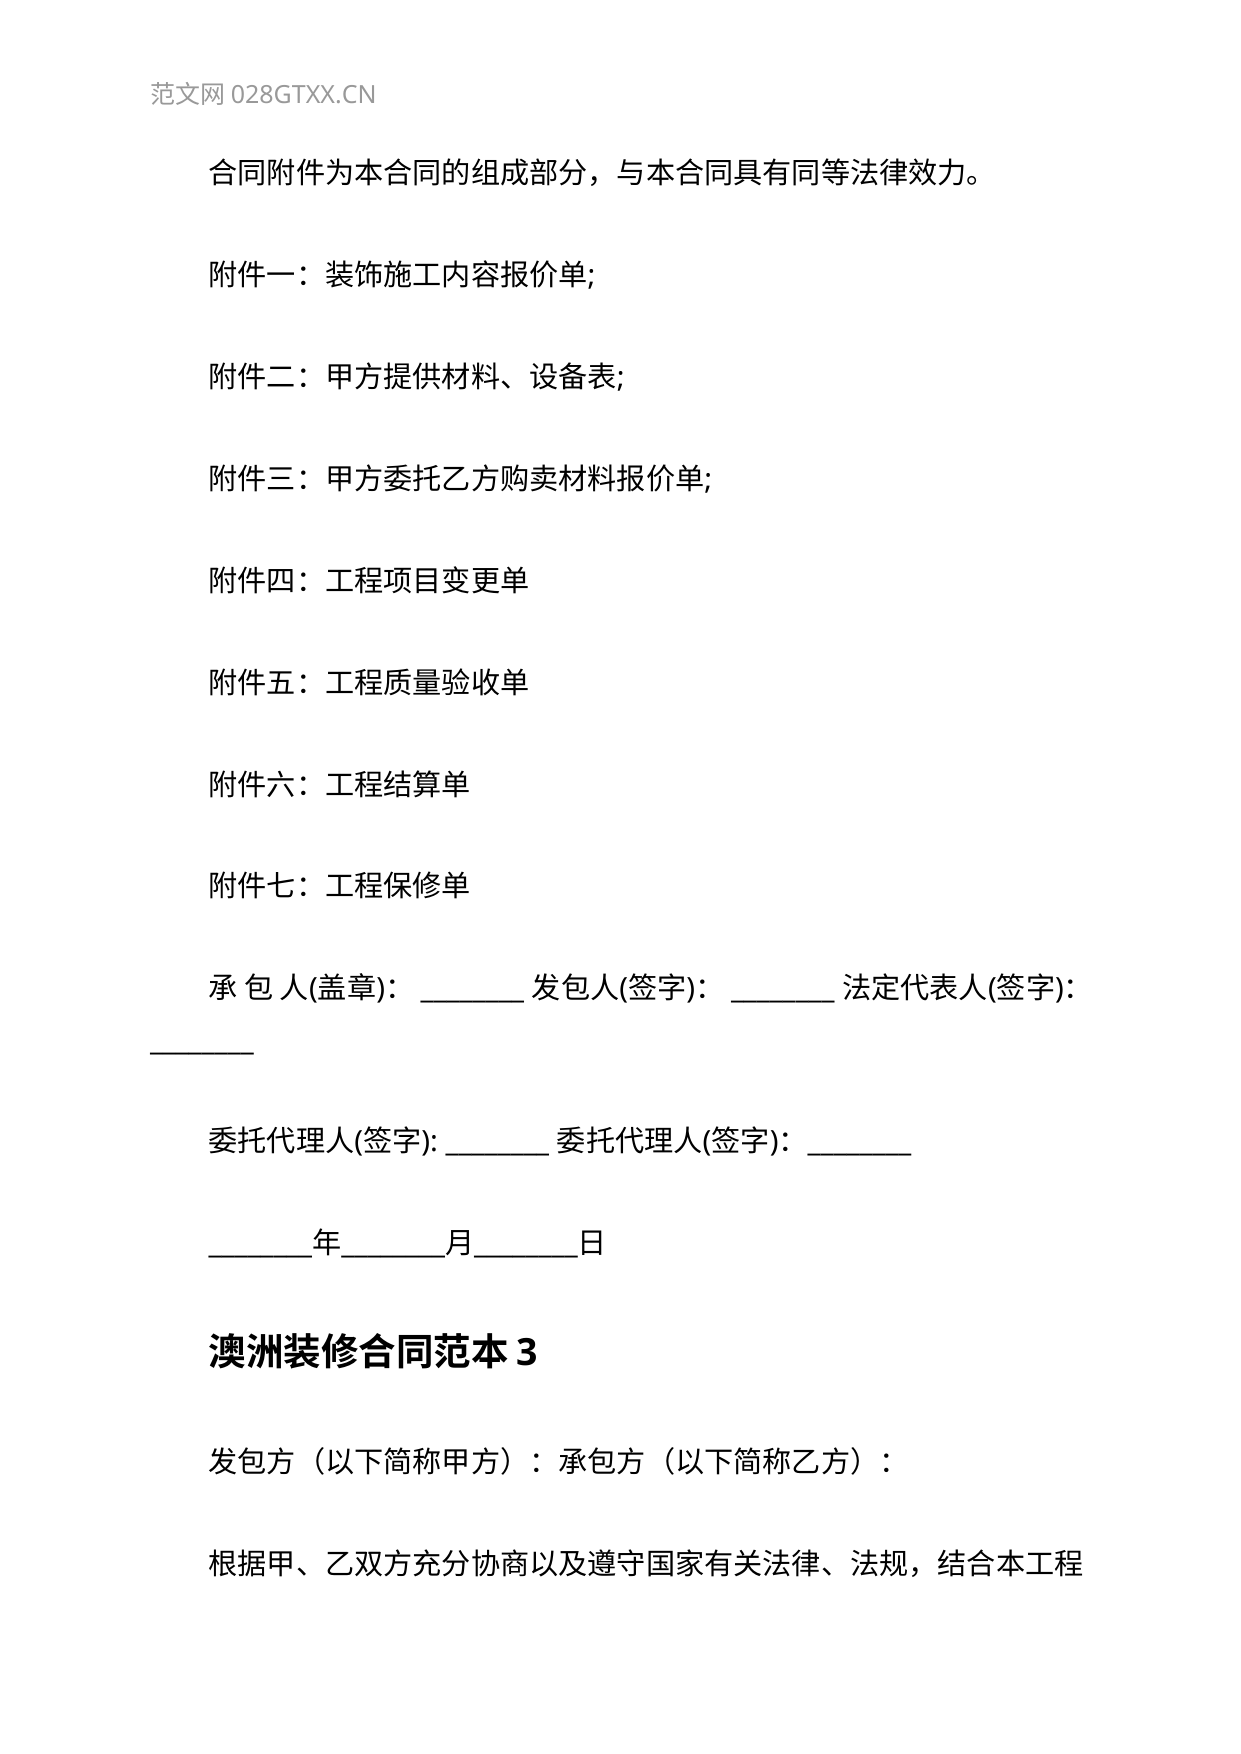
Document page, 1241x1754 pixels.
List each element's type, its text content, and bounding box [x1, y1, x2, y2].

text 附件三：甲方委托乙方购卖材料报价单; [150, 456, 1090, 498]
text 附件四：工程项目变更单 [150, 558, 1090, 600]
text 附件五：工程质量验收单 [150, 659, 1090, 702]
text 发包方（以下简称甲方）：承包方（以下简称乙方）： [150, 1439, 1090, 1481]
text 附件六：工程结算单 [150, 761, 1090, 803]
text 附件七：工程保修单 [150, 863, 1090, 905]
text ________年________月________日 [150, 1219, 1090, 1262]
text 澳洲装修合同范本3 [150, 1321, 1090, 1376]
text 合同附件为本合同的组成部分，与本合同具有同等法律效力。 [150, 150, 1090, 192]
text 附件一：装饰施工内容报价单; [150, 252, 1090, 294]
text 委托代理人(签字): ________ 委托代理人(签字)：________ [150, 1117, 1090, 1160]
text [150, 1541, 1090, 1583]
text 附件二：甲方提供材料、设备表; [150, 354, 1090, 396]
text 承 包 人(盖章)： ________ 发包人(签字)： ________ 法定代表人(签字)：________ [150, 965, 1090, 1059]
